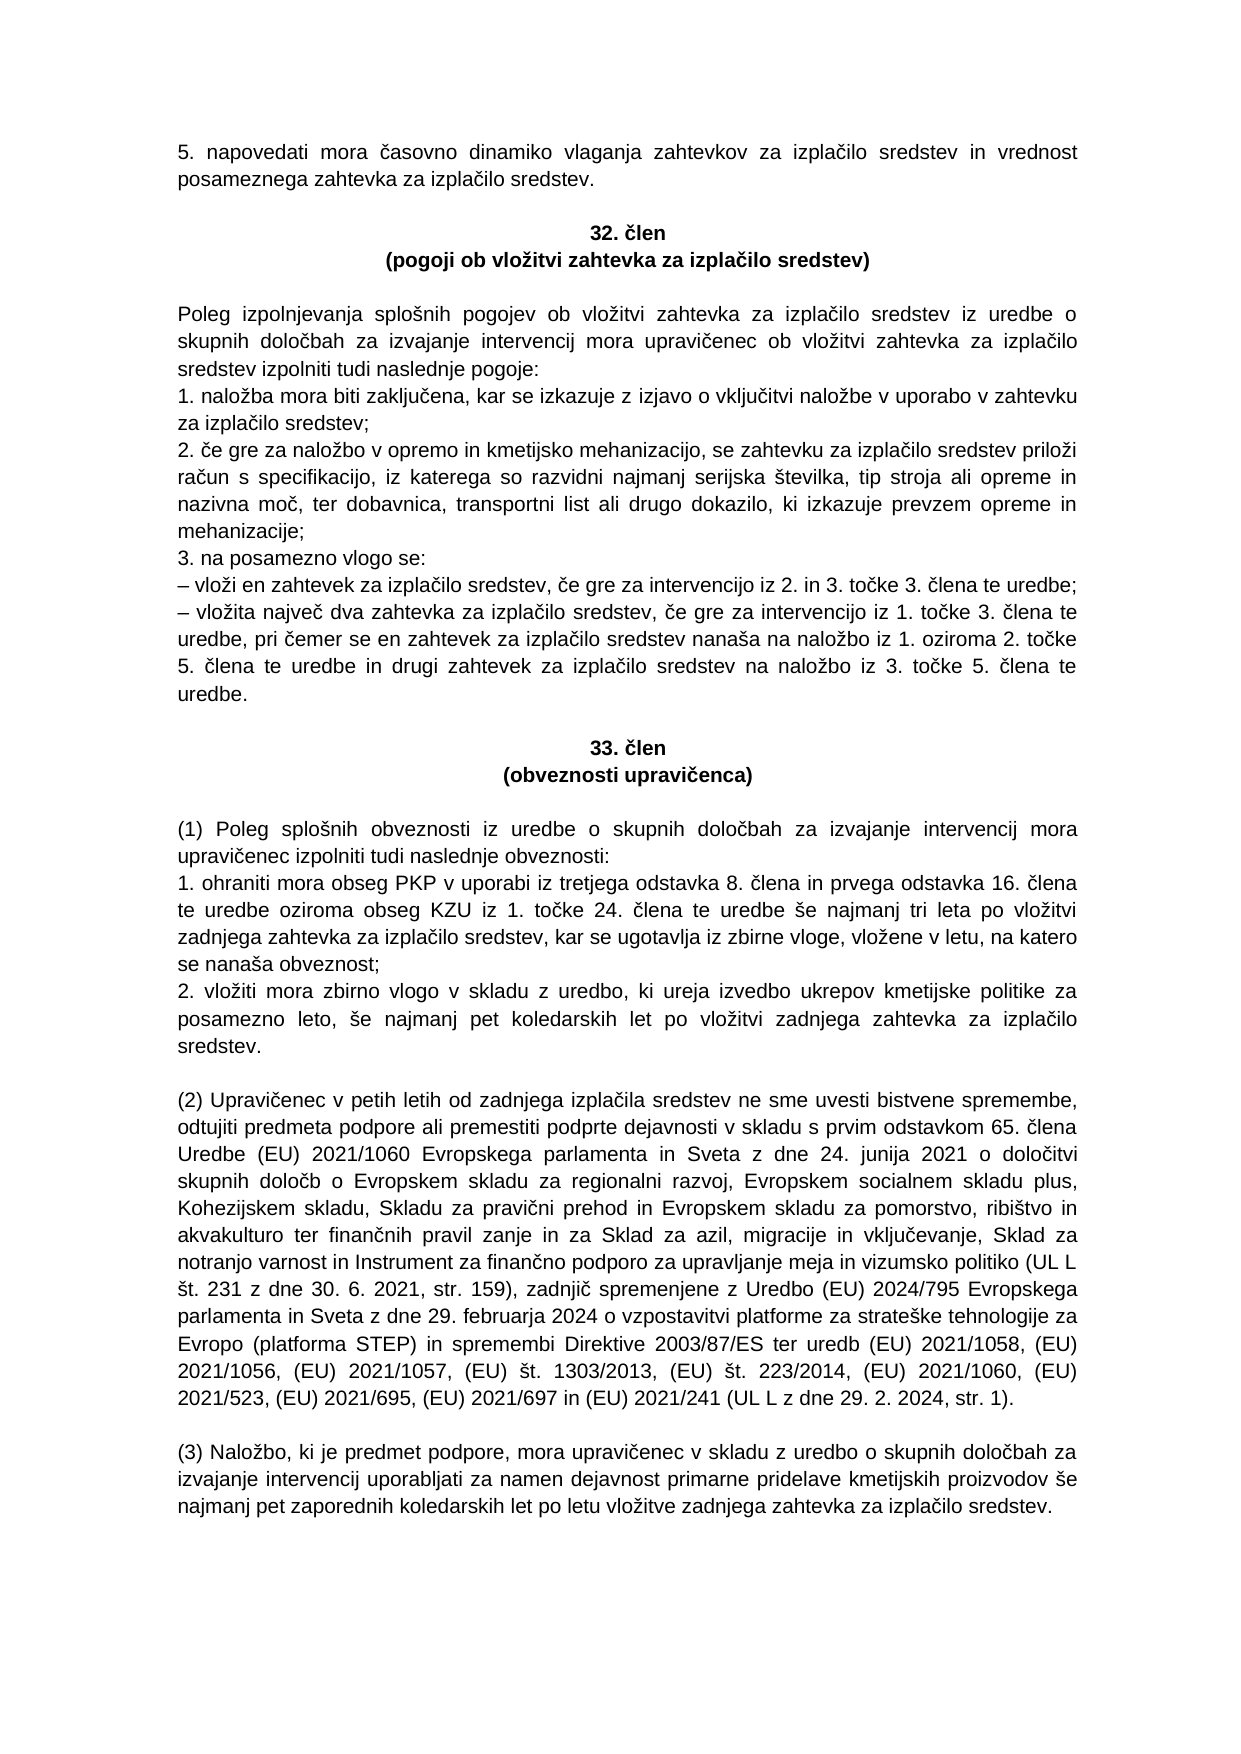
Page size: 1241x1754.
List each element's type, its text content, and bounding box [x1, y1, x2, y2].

text 2. vložiti mora zbirno vlogo v skladu z uredbo, ki ureja izvedbo ukrepov kmetijske politike za posamezno leto, še najmanj pet koledarskih let po vložitvi zadnjega zahtevka za izplačilo sredstev. [177, 977, 1078, 1058]
text 1. naložba mora biti zaključena, kar se izkazuje z izjavo o vključitvi naložbe v uporabo v zahtevku za izplačilo sredstev; [177, 381, 1078, 436]
text (2) Upravičenec v petih letih od zadnjega izplačila sredstev ne sme uvesti bistvene spremembe, odtujiti predmeta podpore ali premestiti podprte dejavnosti v skladu s prvim odstavkom 65. člena Uredbe (EU) 2021/1060 Evropskega parlamenta in Sveta z dne 24. junija 2021 o določitvi skupnih določb o Evropskem skladu za regionalni razvoj, Evropskem socialnem skladu plus, Kohezijskem skladu, Skladu za pravični prehod in Evropskem skladu za pomorstvo, ribištvo in akvakulturo ter finančnih pravil zanje in za Sklad za azil, migracije in vključevanje, Sklad za notranjo varnost in Instrument za finančno podporo za upravljanje meja in vizumsko politiko (UL L št. 231 z dne 30. 6. 2021, str. 159), zadnjič spremenjene z Uredbo (EU) 2024/795 Evropskega parlamenta in Sveta z dne 29. februarja 2024 o vzpostavitvi platforme za strateške tehnologije za Evropo (platforma STEP) in spremembi Direktive 2003/87/ES ter uredb (EU) 2021/1058, (EU) 2021/1056, (EU) 2021/1057, (EU) št. 1303/2013, (EU) št. 223/2014, (EU) 2021/1060, (EU) 2021/523, (EU) 2021/695, (EU) 2021/697 in (EU) 2021/241 (UL L z dne 29. 2. 2024, str. 1). [177, 1086, 1078, 1411]
text Poleg izpolnjevanja splošnih pogojev ob vložitvi zahtevka za izplačilo sredstev iz uredbe o skupnih določbah za izvajanje intervencij mora upravičenec ob vložitvi zahtevka za izplačilo sredstev izpolniti tudi naslednje pogoje: [177, 300, 1078, 381]
text 5. napovedati mora časovno dinamiko vlaganja zahtevkov za izplačilo sredstev in vrednost posameznega zahtevka za izplačilo sredstev. [177, 138, 1078, 192]
text (3) Naložbo, ki je predmet podpore, mora upravičenec v skladu z uredbo o skupnih določbah za izvajanje intervencij uporabljati za namen dejavnost primarne pridelave kmetijskih proizvodov še najmanj pet zaporednih koledarskih let po letu vložitve zadnjega zahtevka za izplačilo sredstev. [177, 1438, 1078, 1519]
text – vloži en zahtevek za izplačilo sredstev, če gre za intervencijo iz 2. in 3. točke 3. člena te uredbe; [177, 571, 1078, 598]
text 1. ohraniti mora obseg PKP v uporabi iz tretjega odstavka 8. člena in prvega odstavka 16. člena te uredbe oziroma obseg KZU iz 1. točke 24. člena te uredbe še najmanj tri leta po vložitvi zadnjega zahtevka za izplačilo sredstev, kar se ugotavlja iz zbirne vloge, vložene v letu, na katero se nanaša obveznost; [177, 869, 1078, 977]
text 2. če gre za naložbo v opremo in kmetijsko mehanizacijo, se zahtevku za izplačilo sredstev priloži račun s specifikacijo, iz katerega so razvidni najmanj serijska številka, tip stroja ali opreme in nazivna moč, ter dobavnica, transportni list ali drugo dokazilo, ki izkazuje prevzem opreme in mehanizacije; [177, 436, 1078, 544]
text (1) Poleg splošnih obveznosti iz uredbe o skupnih določbah za izvajanje intervencij mora upravičenec izpolniti tudi naslednje obveznosti: [177, 815, 1078, 869]
text 33. člen [177, 733, 1078, 761]
text – vložita največ dva zahtevka za izplačilo sredstev, če gre za intervencijo iz 1. točke 3. člena te uredbe, pri čemer se en zahtevek za izplačilo sredstev nanaša na naložbo iz 1. oziroma 2. točke 5. člena te uredbe in drugi zahtevek za izplačilo sredstev na naložbo iz 3. točke 5. člena te uredbe. [177, 598, 1078, 706]
text (pogoji ob vložitvi zahtevka za izplačilo sredstev) [177, 246, 1078, 273]
text 3. na posamezno vlogo se: [177, 544, 1078, 571]
text (obveznosti upravičenca) [177, 761, 1078, 788]
text 32. člen [177, 219, 1078, 246]
